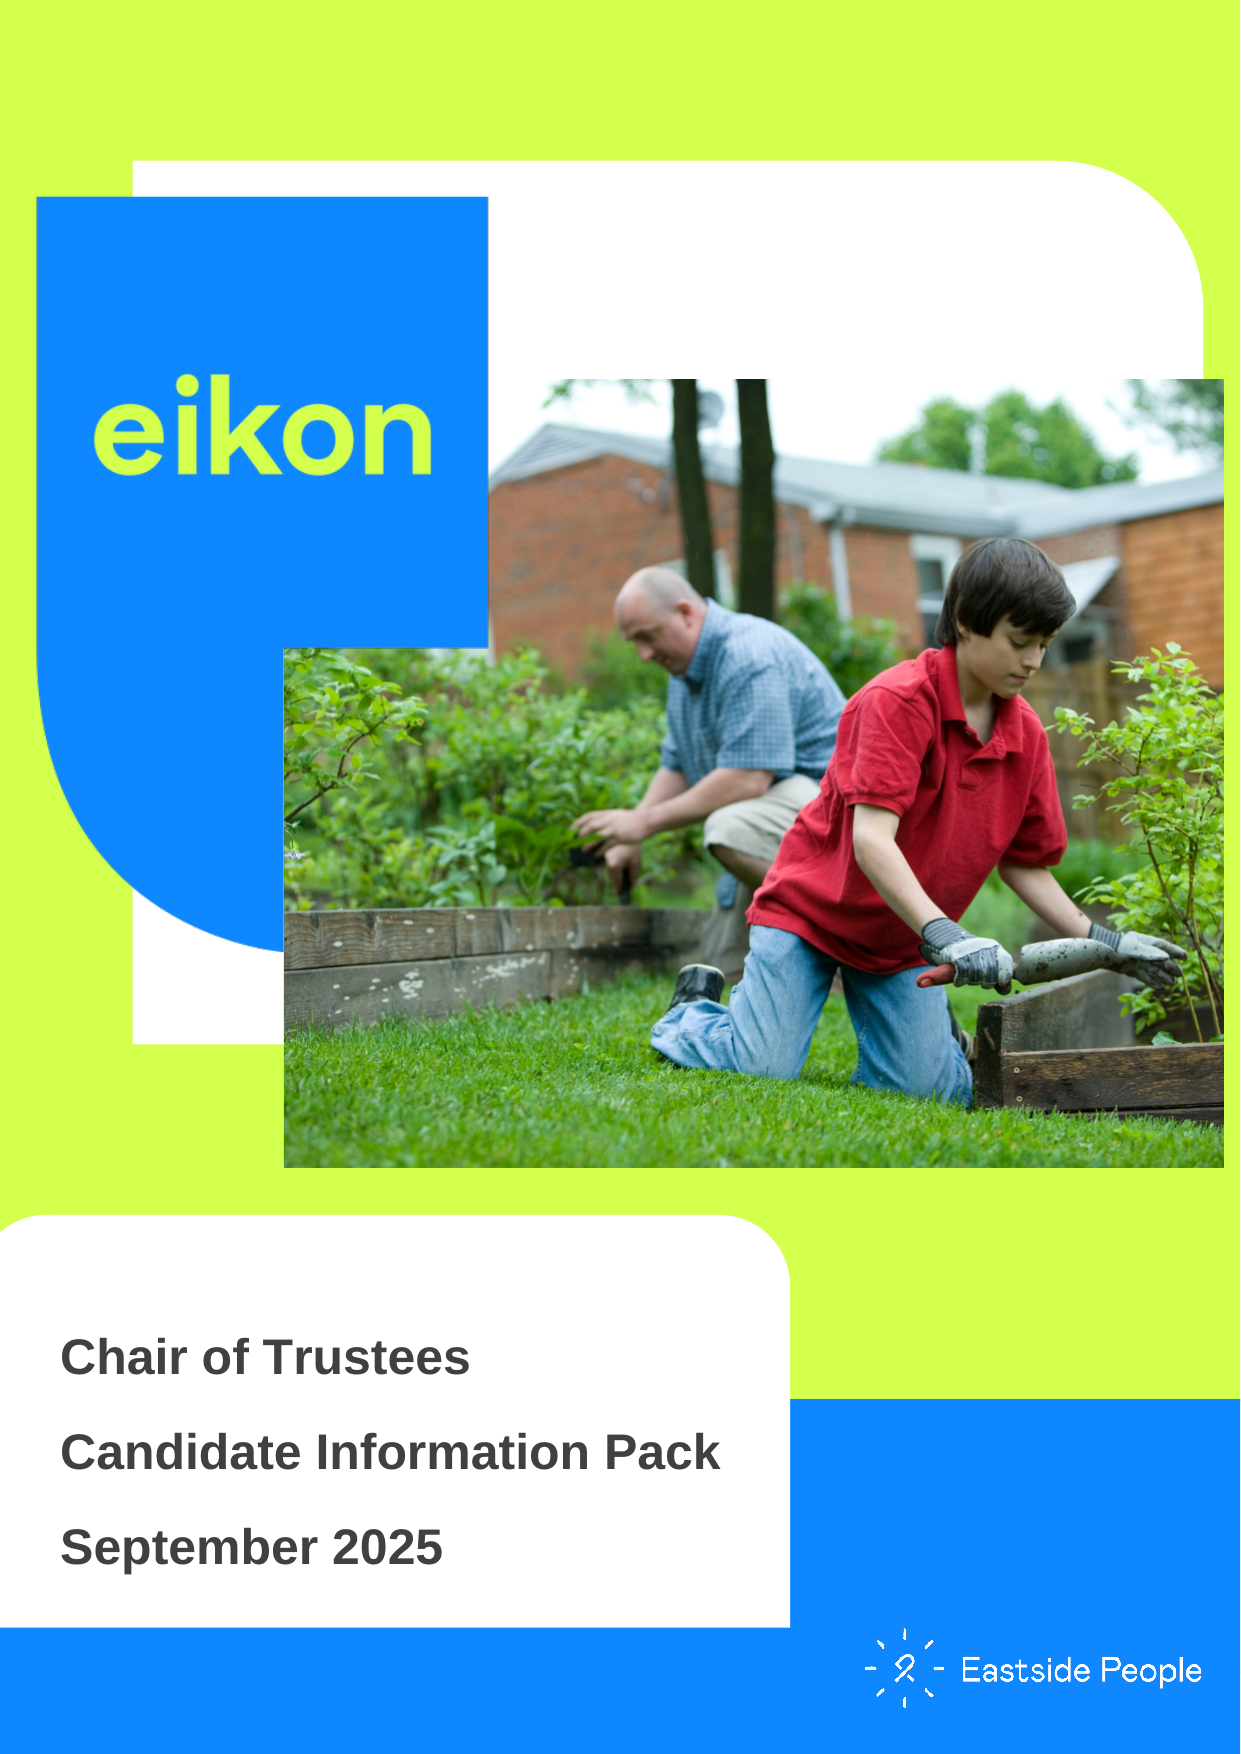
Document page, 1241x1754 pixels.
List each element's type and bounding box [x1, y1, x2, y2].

picture [828, 1599, 1241, 1735]
picture [0, 84, 1224, 1168]
